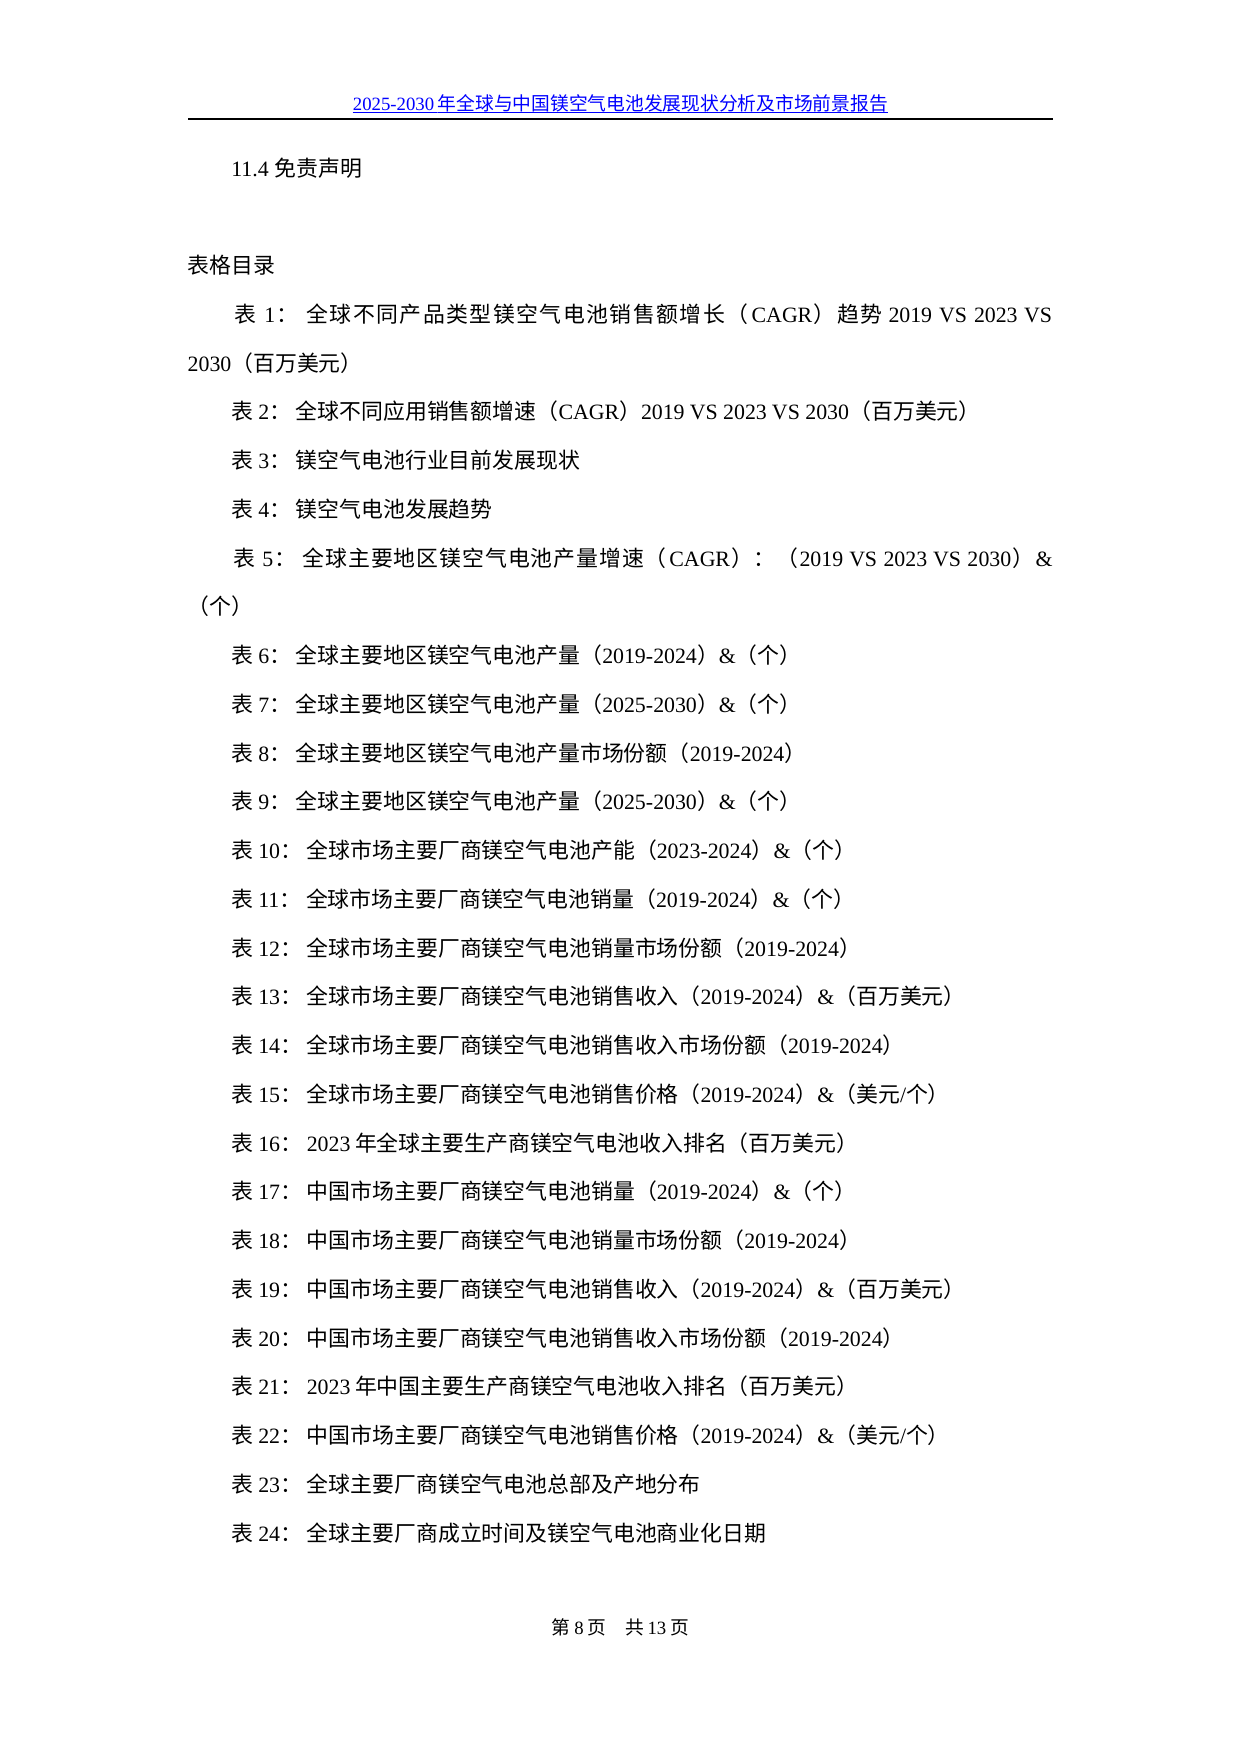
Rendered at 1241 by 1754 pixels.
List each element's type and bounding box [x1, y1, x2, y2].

text [187, 150, 1053, 1548]
